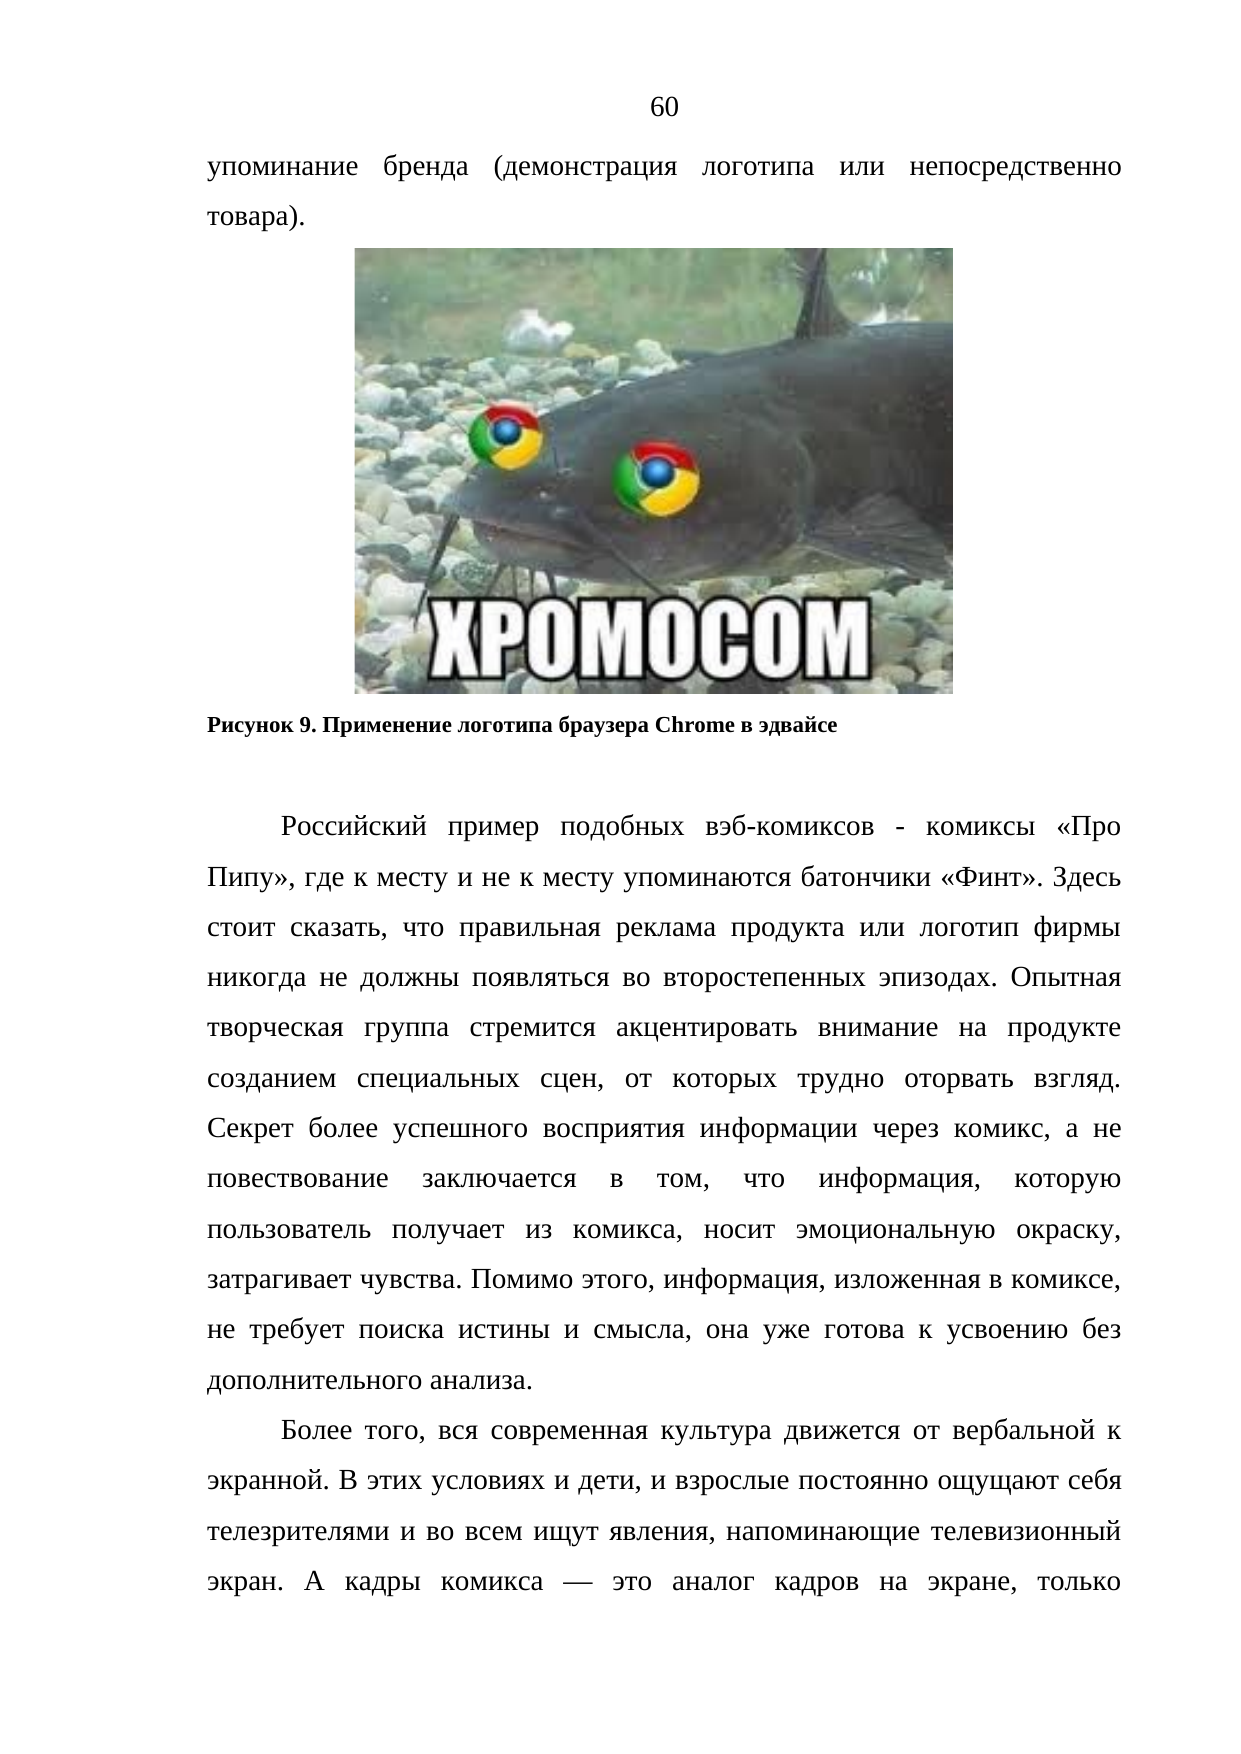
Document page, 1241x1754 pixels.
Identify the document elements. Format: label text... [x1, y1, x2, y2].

picture [354, 248, 953, 694]
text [207, 1412, 1122, 1597]
text Российский пример подобных вэб-комиксов - комиксы «Про Пипу», где к месту и не к месту упоминаются батончики «Финт». Здесь стоит сказать, что правильная реклама продукта или логотип фирмы никогда не должны появляться во второстепенных эпизодах. Опытная творческая группа стремится акцентировать внимание на продукте созданием специальных сцен, от которых трудно оторвать взгляд. Секрет более успешного восприятия ин­формации через комикс, а не повествование заключается в том, что информация, которую пользователь получает из комикса, носит эмоциональную окраску, затрагивает чувства. Помимо этого, информация, изложенная в комиксе, не требует поиска истины и смысла, она уже готова к усвоению без дополнительного анализа. [207, 808, 1122, 1395]
text Рисунок 9. Применение логотипа браузера Chrome в эдвайсе [207, 711, 1122, 737]
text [207, 148, 1122, 232]
